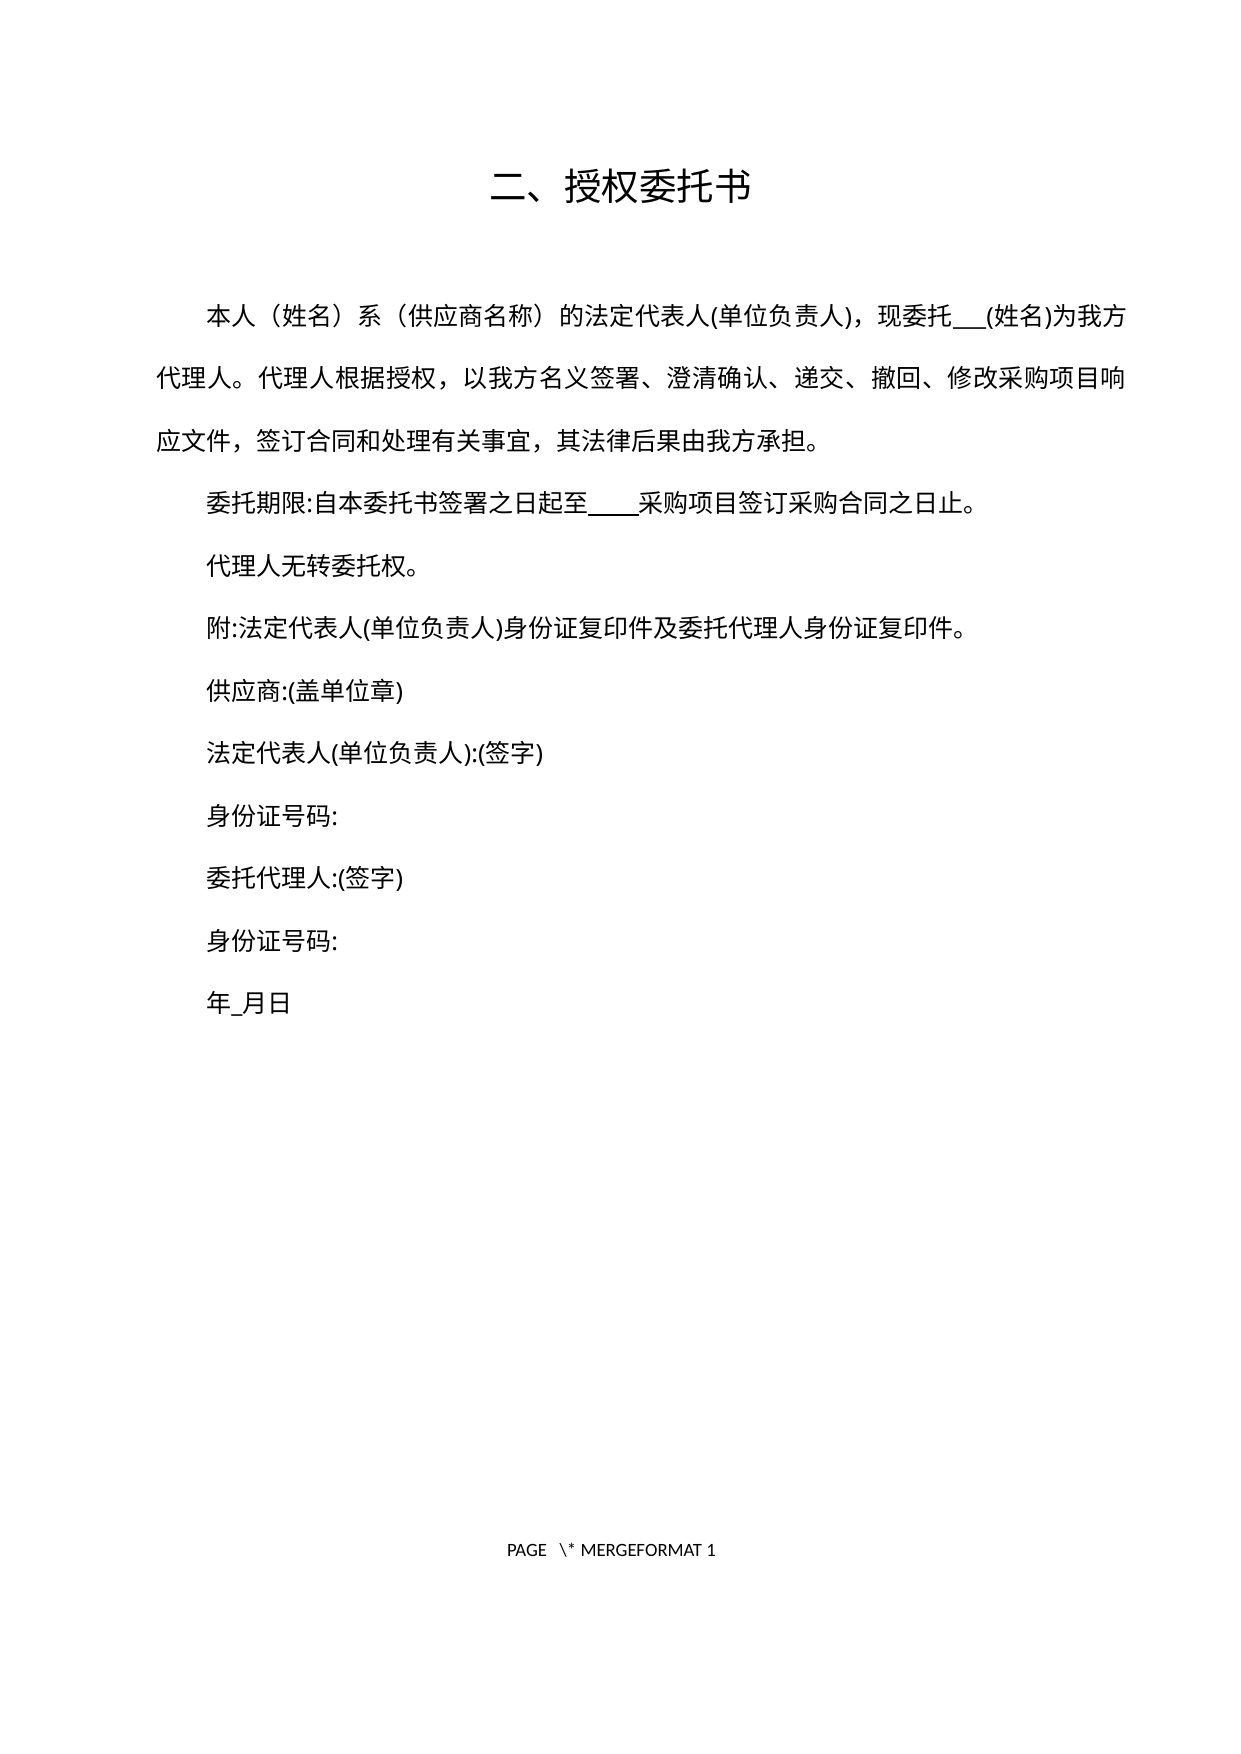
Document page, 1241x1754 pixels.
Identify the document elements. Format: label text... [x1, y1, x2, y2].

text 年_月日 [156, 962, 1128, 1025]
text 委托代理人:(签字) [156, 837, 1128, 900]
text 代理人无转委托权。 [156, 525, 1128, 587]
text 二、授权委托书 [112, 150, 1128, 212]
text 附:法定代表人(单位负责人)身份证复印件及委托代理人身份证复印件。 [156, 587, 1128, 650]
text 法定代表人(单位负责人):(签字) [156, 712, 1128, 775]
text 委托期限:自本委托书签署之日起至 采购项目签订采购合同之日止。 [156, 462, 1128, 525]
text 身份证号码: [156, 900, 1128, 962]
text 本人（姓名）系（供应商名称）的法定代表人(单位负责人)，现委托___(姓名)为我方代理人。代理人根据授权，以我方名义签署、澄清确认、递交、撤回、修改采购项目响应文件，签订合同和处理有关事宜，其法律后果由我方承担。 [156, 275, 1128, 462]
text 供应商:(盖单位章) [156, 650, 1128, 712]
text 身份证号码: [156, 775, 1128, 837]
